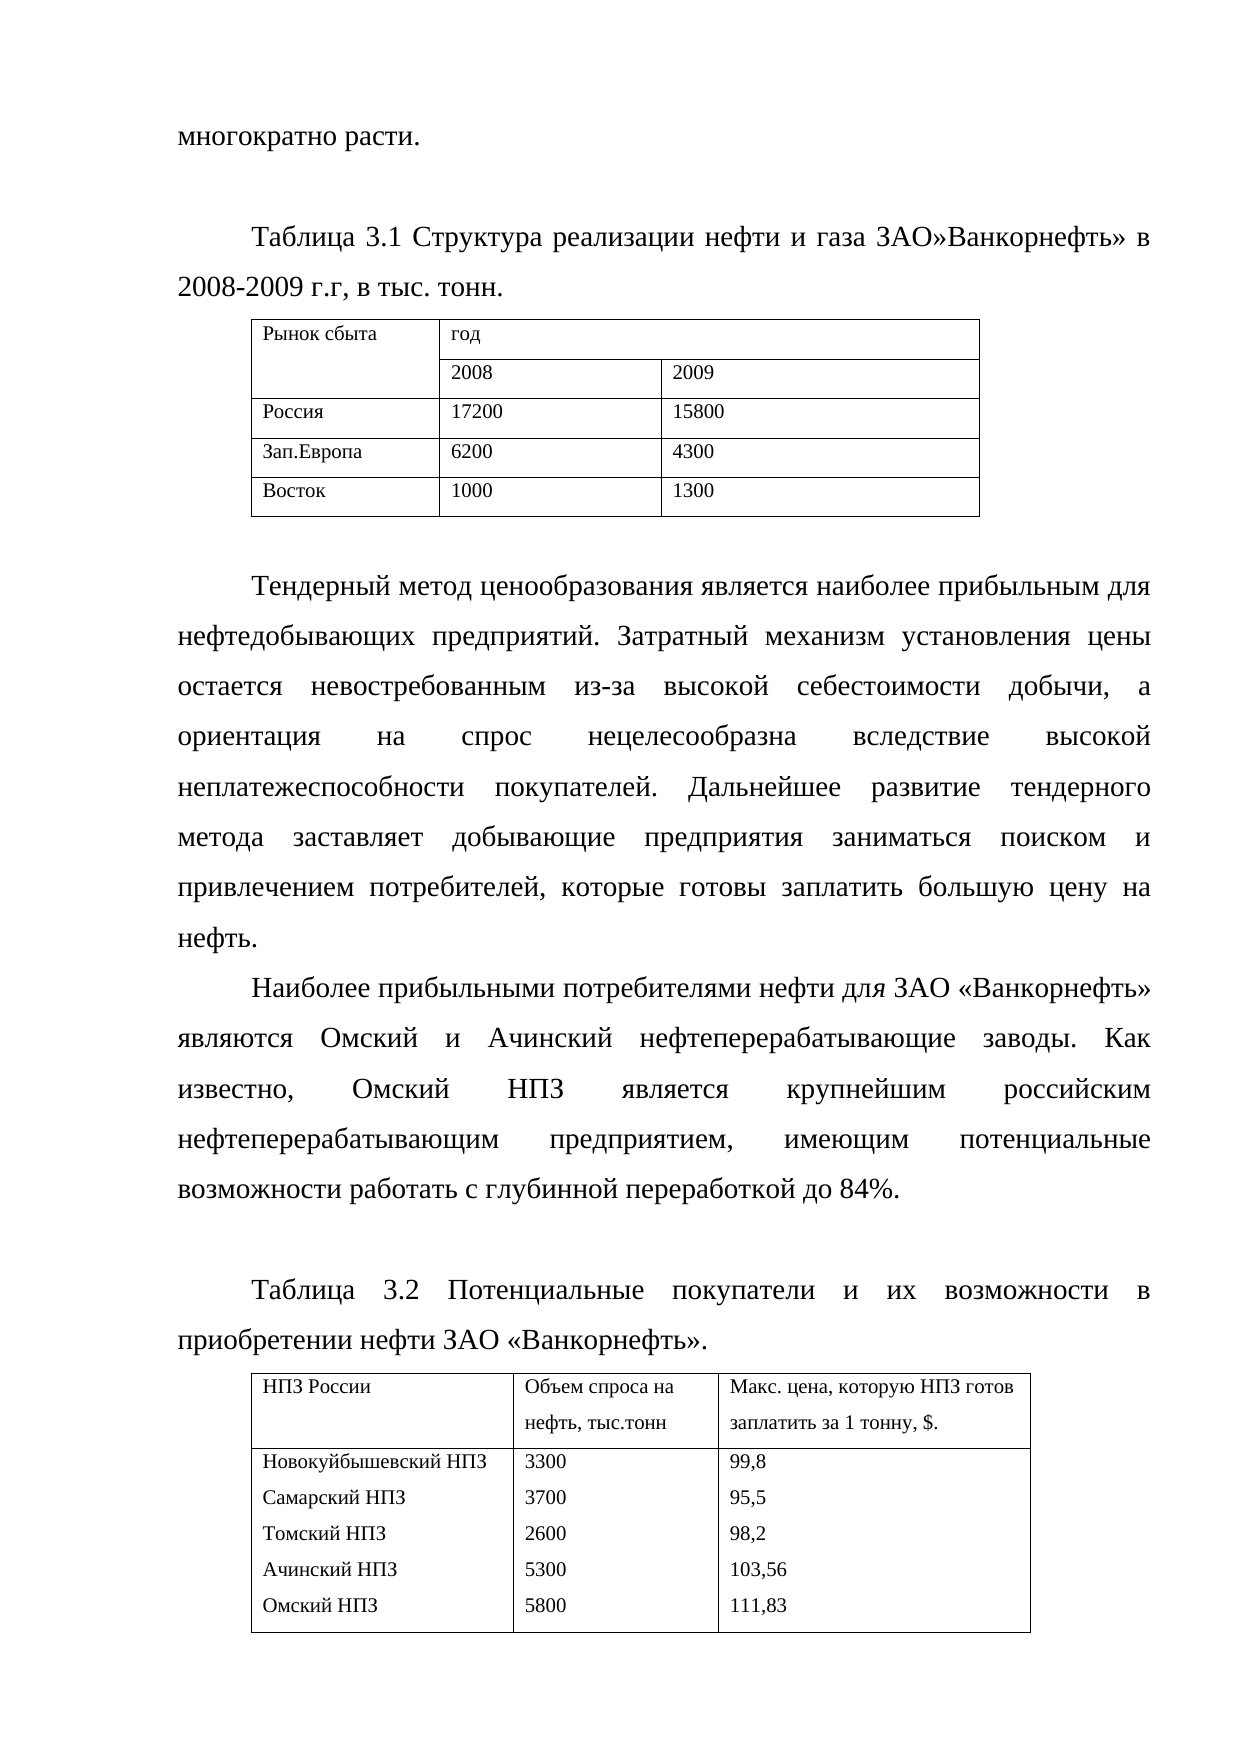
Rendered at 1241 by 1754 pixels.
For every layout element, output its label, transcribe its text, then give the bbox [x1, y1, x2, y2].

text Наиболее прибыльными потребителями нефти для ЗАО «Ванкорнефть» являются Омский и Ачинский нефтеперерабатывающие заводы. Как известно, Омский НПЗ является крупнейшим российским нефтеперерабатывающим предприятием, имеющим потенциальные возможности работать с глубинной переработкой до 84%. [177, 970, 1152, 1205]
table_header Объем спроса на нефть, тыс.тонн [514, 1374, 718, 1448]
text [177, 118, 1152, 152]
table_cell 6200 [440, 439, 661, 477]
table_cell 1000 [440, 478, 661, 516]
text Тендерный метод ценообразования является наиболее прибыльным для нефтедобывающих предприятий. Затратный механизм установления цены остается невостребованным из-за высокой себестоимости добычи, а ориентация на спрос нецелесообразна вследствие высокой неплатежеспособности покупателей. Дальнейшее развитие тендерного метода заставляет добывающие предприятия заниматься поиском и привлечением потребителей, которые готовы заплатить большую цену на нефть. [177, 568, 1152, 953]
table_cell Россия [252, 399, 439, 437]
table_cell Зап.Европа [252, 439, 439, 477]
table_cell Восток [252, 478, 439, 516]
table_header год [440, 320, 979, 359]
table_header Макс. цена, которую НПЗ готов заплатить за 1 тонну, $. [719, 1374, 1030, 1448]
table_cell 2008 [440, 360, 661, 398]
table_cell 2009 [662, 360, 979, 398]
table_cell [514, 1449, 718, 1632]
text Таблица 3.1 Структура реализации нефти и газа ЗАО»Ванкорнефть» в 2008-2009 г.г, в тыс. тонн. [177, 219, 1152, 303]
table_header НПЗ России [252, 1374, 513, 1448]
text Таблица 3.2 Потенциальные покупатели и их возможности в приобретении нефти ЗАО «Ванкорнефть». [177, 1272, 1152, 1356]
table_cell 17200 [440, 399, 661, 437]
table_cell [719, 1449, 1030, 1632]
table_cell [252, 1449, 513, 1632]
table_cell 15800 [662, 399, 979, 437]
table_cell 4300 [662, 439, 979, 477]
table_cell 1300 [662, 478, 979, 516]
table_header Рынок сбыта [252, 320, 439, 398]
